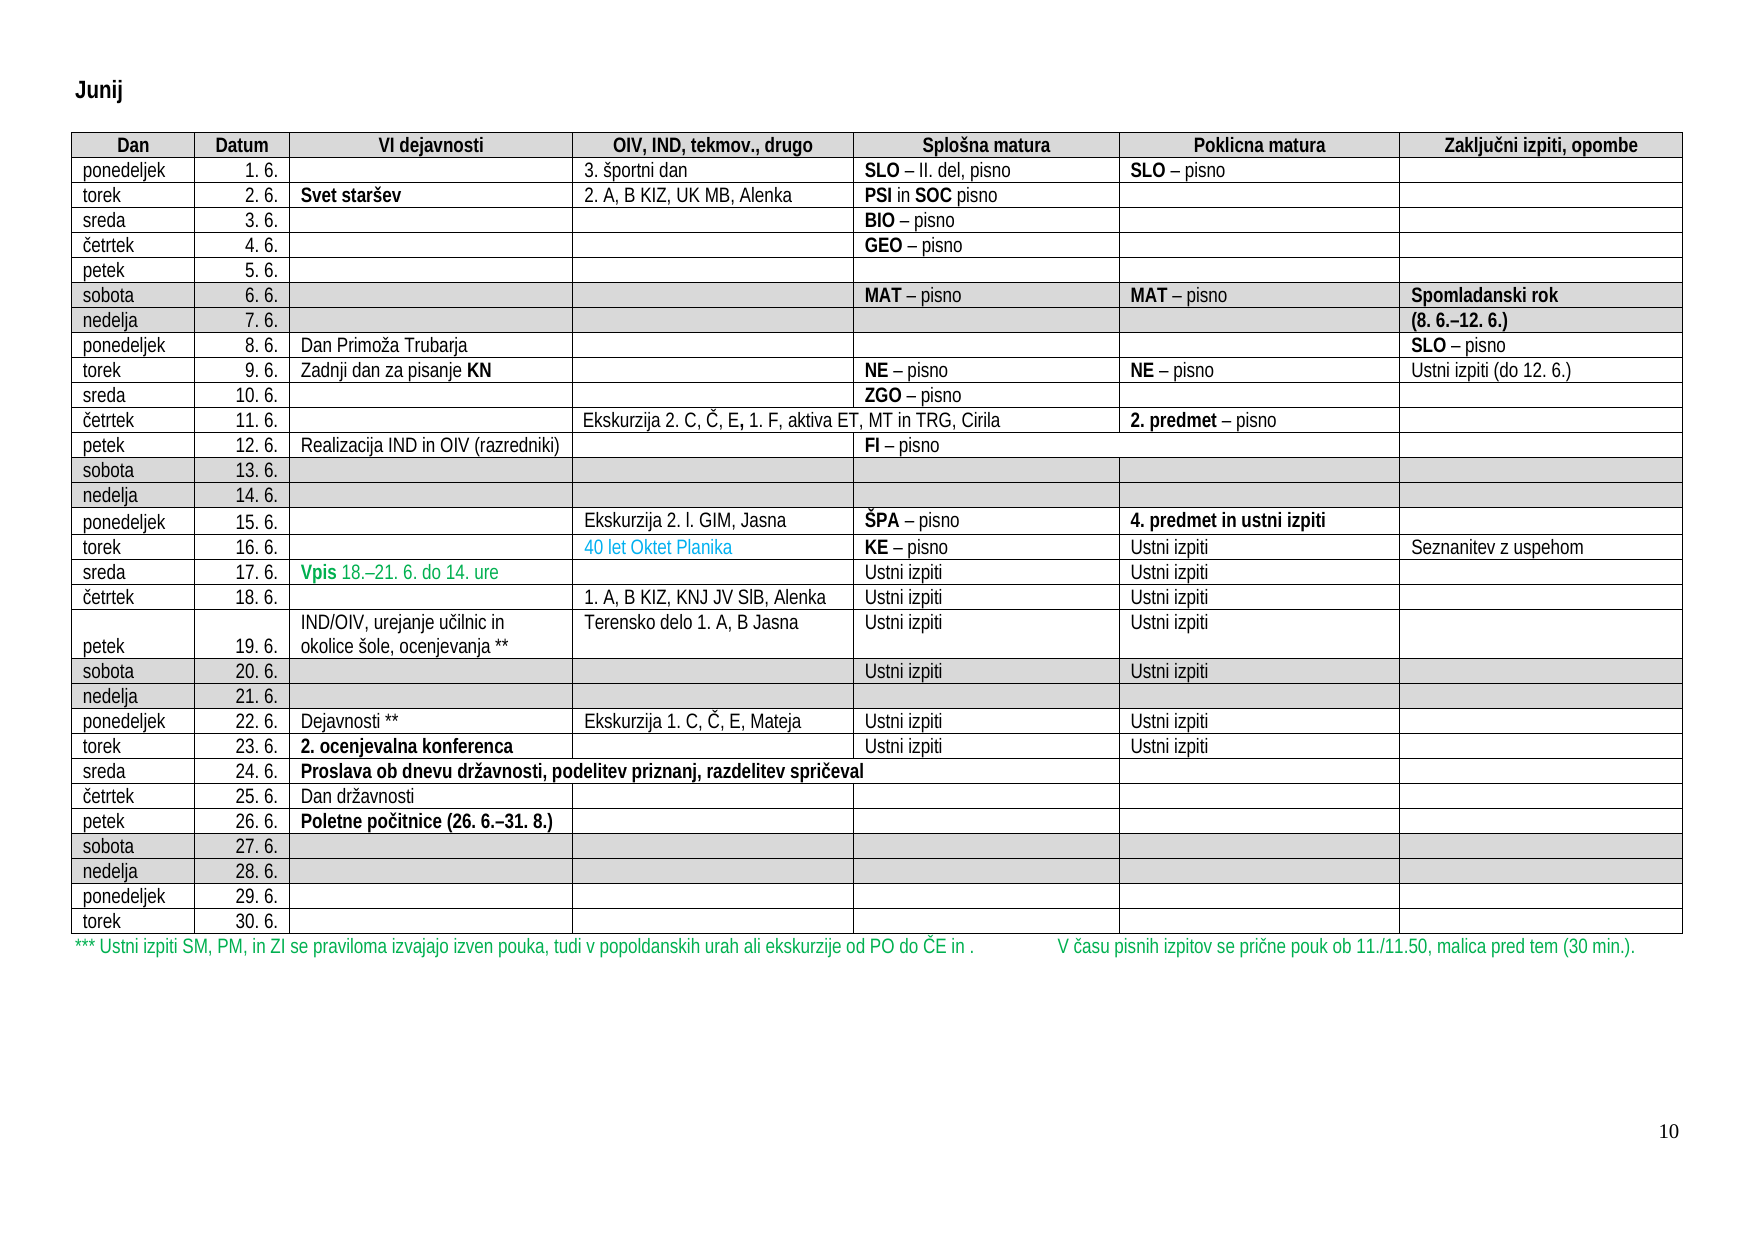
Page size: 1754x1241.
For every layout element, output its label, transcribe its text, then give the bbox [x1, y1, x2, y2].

table_cell [573, 333, 853, 357]
table_cell 2. predmet – pisno [1120, 408, 1399, 432]
table_cell 9. 6. [195, 358, 289, 382]
table_cell [1400, 709, 1682, 733]
table_cell [573, 560, 853, 584]
table_cell [573, 909, 853, 933]
table_cell [290, 684, 572, 708]
table_cell ponedeljek [72, 709, 194, 733]
table_cell Poletne počitnice (26. 6.–31. 8.) [290, 809, 572, 833]
table_cell [290, 585, 572, 609]
table_cell [1400, 483, 1682, 507]
table_cell Ustni izpiti [1120, 535, 1399, 559]
table_cell torek [72, 183, 194, 207]
table_cell [1400, 560, 1682, 584]
table_cell [290, 859, 572, 883]
table_cell [1400, 834, 1682, 858]
table_cell [1120, 333, 1399, 357]
table_cell 22. 6. [195, 709, 289, 733]
table_cell 4. 6. [195, 233, 289, 257]
table_cell Terensko delo 1. A, B Jasna [573, 610, 853, 658]
table_cell [1120, 684, 1399, 708]
table_cell [290, 158, 572, 182]
table_cell [1400, 158, 1682, 182]
table_header Poklicna matura [1120, 133, 1399, 157]
table_cell BIO – pisno [854, 208, 1119, 232]
table_cell NE – pisno [1120, 358, 1399, 382]
table_cell Ekskurzija 2. C, Č, E, 1. F, aktiva ET, MT in TRG, Cirila [573, 408, 1119, 432]
table_cell sobota [72, 659, 194, 683]
table_header VI dejavnosti [290, 133, 572, 157]
table_cell Spomladanski rok [1400, 283, 1682, 307]
table_cell MAT – pisno [1120, 283, 1399, 307]
table_cell nedelja [72, 483, 194, 507]
table_cell [1400, 734, 1682, 758]
table_cell [1120, 884, 1399, 908]
table_cell [1120, 809, 1399, 833]
table_cell [1120, 208, 1399, 232]
table_cell [573, 458, 853, 482]
table_cell [854, 483, 1119, 507]
table_cell SLO – pisno [1400, 333, 1682, 357]
table_cell GEO – pisno [854, 233, 1119, 257]
table_cell Vpis 18.–21. 6. do 14. ure [290, 560, 572, 584]
table_cell NE – pisno [854, 358, 1119, 382]
table_cell [573, 308, 853, 332]
table_cell ponedeljek [72, 333, 194, 357]
table_cell nedelja [72, 684, 194, 708]
table_cell [1120, 258, 1399, 282]
table_cell [1120, 183, 1399, 207]
table_cell [1400, 258, 1682, 282]
table_cell ponedeljek [72, 158, 194, 182]
table_cell [854, 258, 1119, 282]
table_cell [1120, 759, 1399, 783]
table_cell [1400, 383, 1682, 407]
table_cell Ustni izpiti [1120, 585, 1399, 609]
table_cell sreda [72, 560, 194, 584]
table_cell [290, 834, 572, 858]
table_cell Seznanitev z uspehom [1400, 535, 1682, 559]
table_cell torek [72, 909, 194, 933]
table_cell 13. 6. [195, 458, 289, 482]
table_cell [573, 834, 853, 858]
table_cell 15. 6. [195, 508, 289, 534]
table_cell 40 let Oktet Planika [573, 535, 853, 559]
table_cell 26. 6. [195, 809, 289, 833]
table_header Zaključni izpiti, opombe [1400, 133, 1682, 157]
table_cell [290, 458, 572, 482]
table_cell [573, 433, 853, 457]
table_cell [290, 483, 572, 507]
table_cell [573, 383, 853, 407]
table_cell Ustni izpiti [854, 560, 1119, 584]
table_cell Ustni izpiti [854, 585, 1119, 609]
table_cell 19. 6. [195, 610, 289, 658]
table_cell [1400, 684, 1682, 708]
table_cell sobota [72, 283, 194, 307]
table_cell [1120, 784, 1399, 808]
table_cell Ustni izpiti [1120, 659, 1399, 683]
table_cell [1120, 483, 1399, 507]
table_cell sobota [72, 458, 194, 482]
table_cell [1400, 408, 1682, 432]
table_cell [854, 458, 1119, 482]
table_cell 25. 6. [195, 784, 289, 808]
table_cell Ustni izpiti [1120, 734, 1399, 758]
table_cell petek [72, 610, 194, 658]
table_cell [573, 283, 853, 307]
table_cell [573, 684, 853, 708]
table_cell Ustni izpiti [1120, 560, 1399, 584]
table_cell Ustni izpiti [854, 659, 1119, 683]
table_cell ponedeljek [72, 508, 194, 534]
table_cell Svet staršev [290, 183, 572, 207]
table_cell 8. 6. [195, 333, 289, 357]
table_cell Ustni izpiti [854, 610, 1119, 658]
table_cell [1400, 208, 1682, 232]
table_cell nedelja [72, 308, 194, 332]
table_cell [290, 408, 572, 432]
table_cell [1120, 383, 1399, 407]
table_cell 3. 6. [195, 208, 289, 232]
table_cell 30. 6. [195, 909, 289, 933]
table_cell četrtek [72, 233, 194, 257]
table_cell 27. 6. [195, 834, 289, 858]
table_cell [1120, 859, 1399, 883]
table_cell [290, 283, 572, 307]
table_cell [854, 684, 1119, 708]
table_cell [573, 859, 853, 883]
table_cell petek [72, 433, 194, 457]
table_cell [1400, 183, 1682, 207]
table_cell [290, 308, 572, 332]
table_cell 1. A, B KIZ, KNJ JV SlB, Alenka [573, 585, 853, 609]
table_cell [573, 208, 853, 232]
table_cell 21. 6. [195, 684, 289, 708]
table_cell [573, 884, 853, 908]
table_cell Realizacija IND in OIV (razredniki) [290, 433, 572, 457]
table_cell [1120, 308, 1399, 332]
table_cell [573, 358, 853, 382]
table_cell nedelja [72, 859, 194, 883]
table_cell IND/OIV, urejanje učilnic in okolice šole, ocenjevanja ** [290, 610, 572, 658]
table_cell Ustni izpiti [854, 734, 1119, 758]
table_cell Dan državnosti [290, 784, 572, 808]
table_cell [1400, 233, 1682, 257]
table_cell [854, 834, 1119, 858]
table_cell [573, 258, 853, 282]
table_cell Ekskurzija 2. l. GIM, Jasna [573, 508, 853, 534]
table_cell četrtek [72, 408, 194, 432]
table_cell [1120, 834, 1399, 858]
table_cell [1400, 458, 1682, 482]
table_cell [1400, 809, 1682, 833]
table_cell [1400, 909, 1682, 933]
table_cell Ustni izpiti (do 12. 6.) [1400, 358, 1682, 382]
table_cell [573, 784, 853, 808]
table_cell [573, 483, 853, 507]
table_cell 18. 6. [195, 585, 289, 609]
table_cell [1400, 884, 1682, 908]
table_cell Proslava ob dnevu državnosti, podelitev priznanj, razdelitev spričeval [290, 759, 1119, 783]
table_cell četrtek [72, 585, 194, 609]
table_cell Ekskurzija 1. C, Č, E, Mateja [573, 709, 853, 733]
table_cell 14. 6. [195, 483, 289, 507]
table_cell Dejavnosti ** [290, 709, 572, 733]
table_cell (8. 6.–12. 6.) [1400, 308, 1682, 332]
table_cell 3. športni dan [573, 158, 853, 182]
table_cell 28. 6. [195, 859, 289, 883]
table_cell 2. A, B KIZ, UK MB, Alenka [573, 183, 853, 207]
table_cell [854, 859, 1119, 883]
text *** Ustni izpiti SM, PM, in ZI se praviloma izvajajo izven pouka, tudi v popoldanskih urah ali ekskurzije od PO do ČE in . V času pisnih izpitov se prične pouk ob 11./11.50, malica pred tem (30 min.). [75, 934, 1679, 958]
table_cell [290, 233, 572, 257]
table_cell MAT – pisno [854, 283, 1119, 307]
table_cell [854, 809, 1119, 833]
table_cell [290, 383, 572, 407]
table_cell sreda [72, 208, 194, 232]
table_cell [854, 333, 1119, 357]
table_cell 24. 6. [195, 759, 289, 783]
table_cell [290, 258, 572, 282]
table_cell torek [72, 535, 194, 559]
table_header Dan [72, 133, 194, 157]
table_cell [1400, 659, 1682, 683]
table_header Datum [195, 133, 289, 157]
table_cell [573, 233, 853, 257]
table_cell petek [72, 258, 194, 282]
table_cell [1400, 610, 1682, 658]
table_cell [854, 308, 1119, 332]
table_cell petek [72, 809, 194, 833]
table_cell 5. 6. [195, 258, 289, 282]
table_cell 7. 6. [195, 308, 289, 332]
table_cell Dan Primoža Trubarja [290, 333, 572, 357]
table_cell ZGO – pisno [854, 383, 1119, 407]
table_cell [290, 659, 572, 683]
table_cell 16. 6. [195, 535, 289, 559]
table_cell PSI in SOC pisno [854, 183, 1119, 207]
table_cell [854, 784, 1119, 808]
table_header OIV, IND, tekmov., drugo [573, 133, 853, 157]
table_cell [573, 659, 853, 683]
table_cell sreda [72, 759, 194, 783]
table_cell ŠPA – pisno [854, 508, 1119, 534]
table_header Splošna matura [854, 133, 1119, 157]
table_cell KE – pisno [854, 535, 1119, 559]
table_cell sobota [72, 834, 194, 858]
table_cell [1400, 433, 1682, 457]
table_cell Zadnji dan za pisanje KN [290, 358, 572, 382]
table_cell [290, 535, 572, 559]
table_cell [1120, 909, 1399, 933]
table_cell [1120, 233, 1399, 257]
table_cell [290, 884, 572, 908]
table_cell 20. 6. [195, 659, 289, 683]
table_cell četrtek [72, 784, 194, 808]
table_cell Ustni izpiti [1120, 709, 1399, 733]
table_cell 6. 6. [195, 283, 289, 307]
table_cell SLO – pisno [1120, 158, 1399, 182]
table_cell Ustni izpiti [854, 709, 1119, 733]
table_cell 29. 6. [195, 884, 289, 908]
table_cell [854, 909, 1119, 933]
table_cell [573, 734, 853, 758]
table_cell FI – pisno [854, 433, 1399, 457]
table_cell torek [72, 734, 194, 758]
table_cell [290, 909, 572, 933]
table_cell [1400, 508, 1682, 534]
table_cell [1400, 784, 1682, 808]
table_cell 23. 6. [195, 734, 289, 758]
table_cell [1400, 859, 1682, 883]
table_cell Ustni izpiti [1120, 610, 1399, 658]
table_cell 4. predmet in ustni izpiti [1120, 508, 1399, 534]
table_cell 11. 6. [195, 408, 289, 432]
table_cell sreda [72, 383, 194, 407]
table_cell 1. 6. [195, 158, 289, 182]
table_cell [1400, 759, 1682, 783]
table_cell ponedeljek [72, 884, 194, 908]
table_cell torek [72, 358, 194, 382]
table_cell [1400, 585, 1682, 609]
table_cell 12. 6. [195, 433, 289, 457]
table_cell 2. ocenjevalna konferenca [290, 734, 572, 758]
table_cell 10. 6. [195, 383, 289, 407]
table_cell [854, 884, 1119, 908]
text Junij [75, 75, 1679, 104]
table_cell [1120, 458, 1399, 482]
table_cell [573, 809, 853, 833]
table_cell [290, 208, 572, 232]
table_cell 17. 6. [195, 560, 289, 584]
table_cell SLO – II. del, pisno [854, 158, 1119, 182]
table_cell 2. 6. [195, 183, 289, 207]
table_cell [290, 508, 572, 534]
